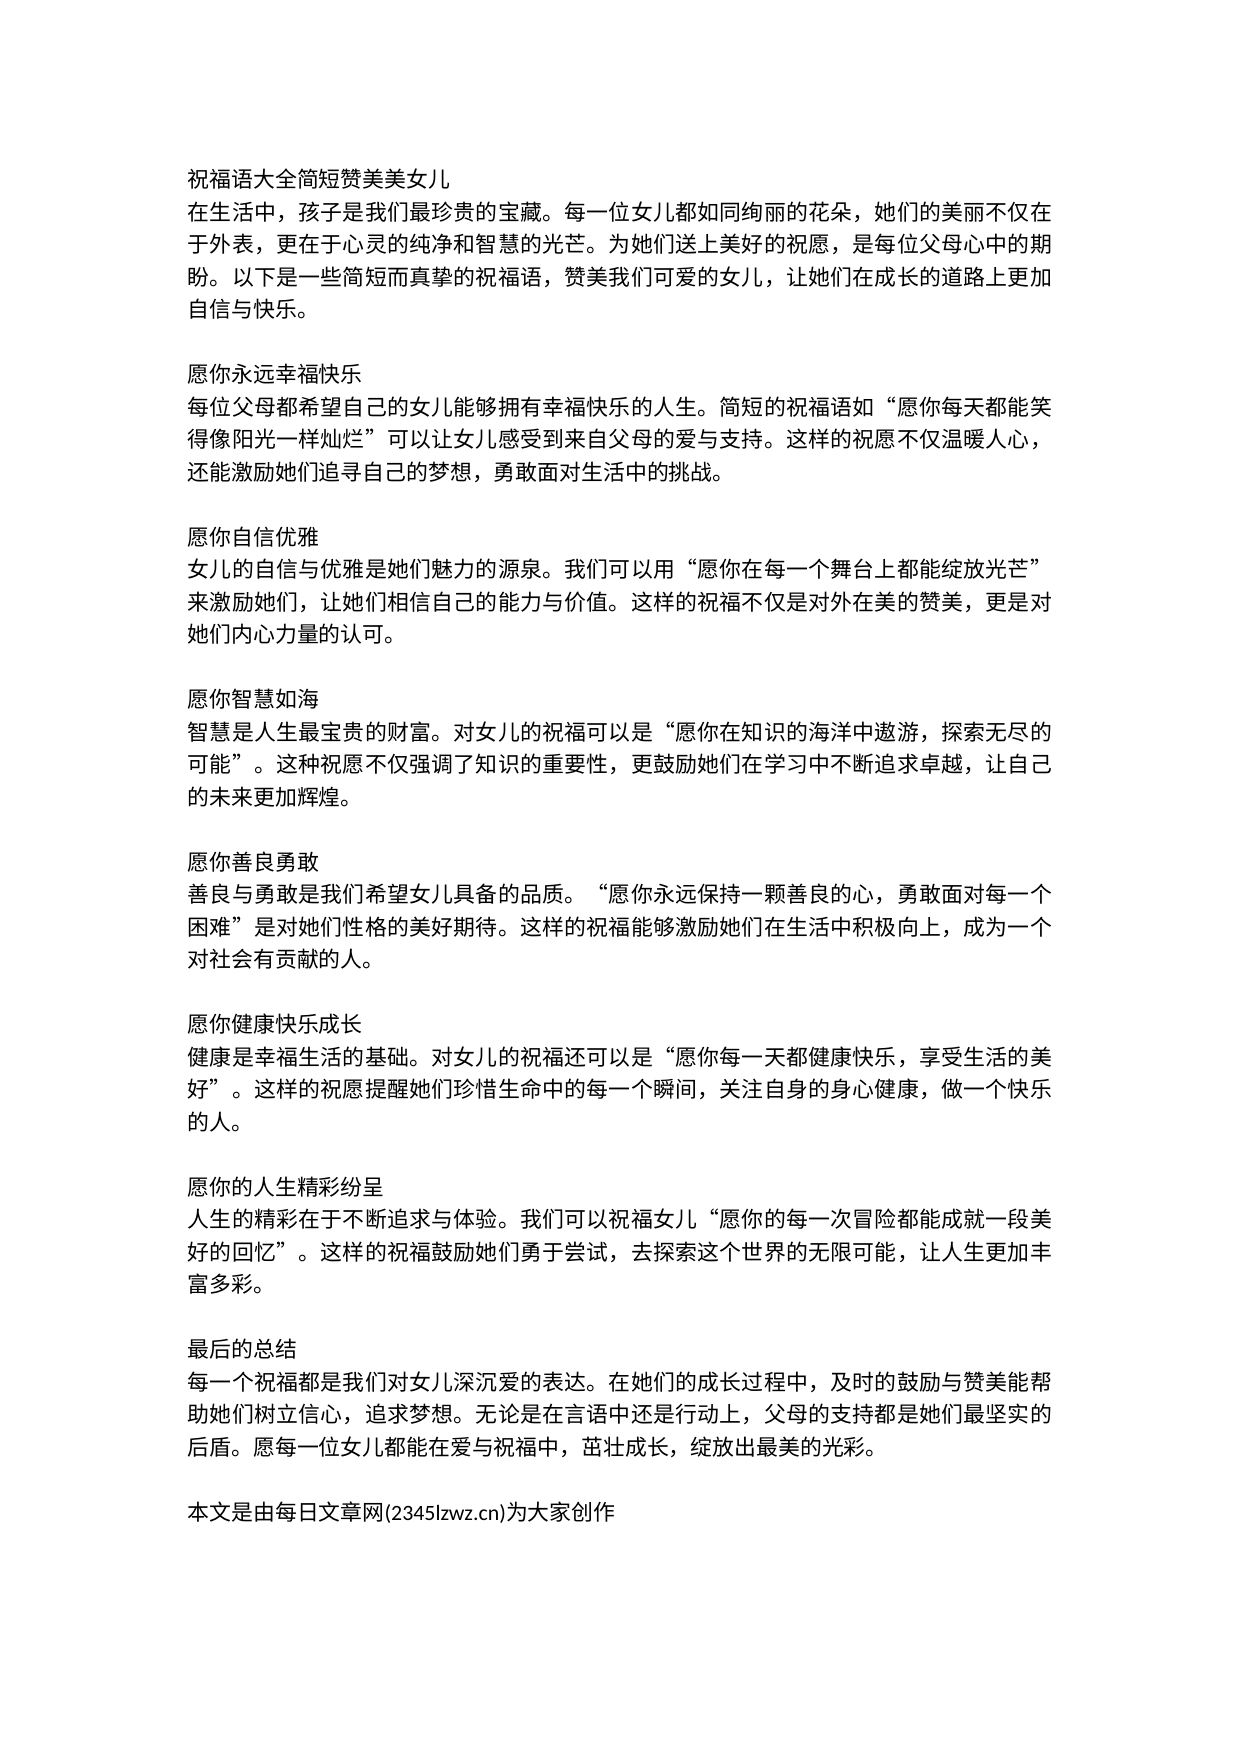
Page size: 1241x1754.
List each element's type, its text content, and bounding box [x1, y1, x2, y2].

text 愿你永远幸福快乐 [187, 357, 1053, 389]
text 本文是由每日文章网(2345lzwz.cn)为大家创作 [187, 1494, 1053, 1527]
text 健康是幸福生活的基础。对女儿的祝福还可以是“愿你每一天都健康快乐，享受生活的美好”。这样的祝愿提醒她们珍惜生命中的每一个瞬间，关注自身的身心健康，做一个快乐的人。 [187, 1039, 1053, 1137]
text 女儿的自信与优雅是她们魅力的源泉。我们可以用“愿你在每一个舞台上都能绽放光芒”来激励她们，让她们相信自己的能力与价值。这样的祝福不仅是对外在美的赞美，更是对她们内心力量的认可。 [187, 552, 1053, 649]
text 最后的总结 [187, 1332, 1053, 1364]
text 祝福语大全简短赞美美女儿 [187, 162, 1053, 194]
text 每位父母都希望自己的女儿能够拥有幸福快乐的人生。简短的祝福语如“愿你每天都能笑得像阳光一样灿烂”可以让女儿感受到来自父母的爱与支持。这样的祝愿不仅温暖人心，还能激励她们追寻自己的梦想，勇敢面对生活中的挑战。 [187, 389, 1053, 487]
text 愿你自信优雅 [187, 519, 1053, 552]
text 愿你健康快乐成长 [187, 1007, 1053, 1039]
text 善良与勇敢是我们希望女儿具备的品质。“愿你永远保持一颗善良的心，勇敢面对每一个困难”是对她们性格的美好期待。这样的祝福能够激励她们在生活中积极向上，成为一个对社会有贡献的人。 [187, 877, 1053, 974]
text 在生活中，孩子是我们最珍贵的宝藏。每一位女儿都如同绚丽的花朵，她们的美丽不仅在于外表，更在于心灵的纯净和智慧的光芒。为她们送上美好的祝愿，是每位父母心中的期盼。以下是一些简短而真挚的祝福语，赞美我们可爱的女儿，让她们在成长的道路上更加自信与快乐。 [187, 194, 1053, 324]
text 愿你智慧如海 [187, 682, 1053, 714]
text 人生的精彩在于不断追求与体验。我们可以祝福女儿“愿你的每一次冒险都能成就一段美好的回忆”。这样的祝福鼓励她们勇于尝试，去探索这个世界的无限可能，让人生更加丰富多彩。 [187, 1202, 1053, 1299]
text 愿你的人生精彩纷呈 [187, 1169, 1053, 1202]
text 愿你善良勇敢 [187, 844, 1053, 877]
text 智慧是人生最宝贵的财富。对女儿的祝福可以是“愿你在知识的海洋中遨游，探索无尽的可能”。这种祝愿不仅强调了知识的重要性，更鼓励她们在学习中不断追求卓越，让自己的未来更加辉煌。 [187, 714, 1053, 812]
text 每一个祝福都是我们对女儿深沉爱的表达。在她们的成长过程中，及时的鼓励与赞美能帮助她们树立信心，追求梦想。无论是在言语中还是行动上，父母的支持都是她们最坚实的后盾。愿每一位女儿都能在爱与祝福中，茁壮成长，绽放出最美的光彩。 [187, 1364, 1053, 1462]
